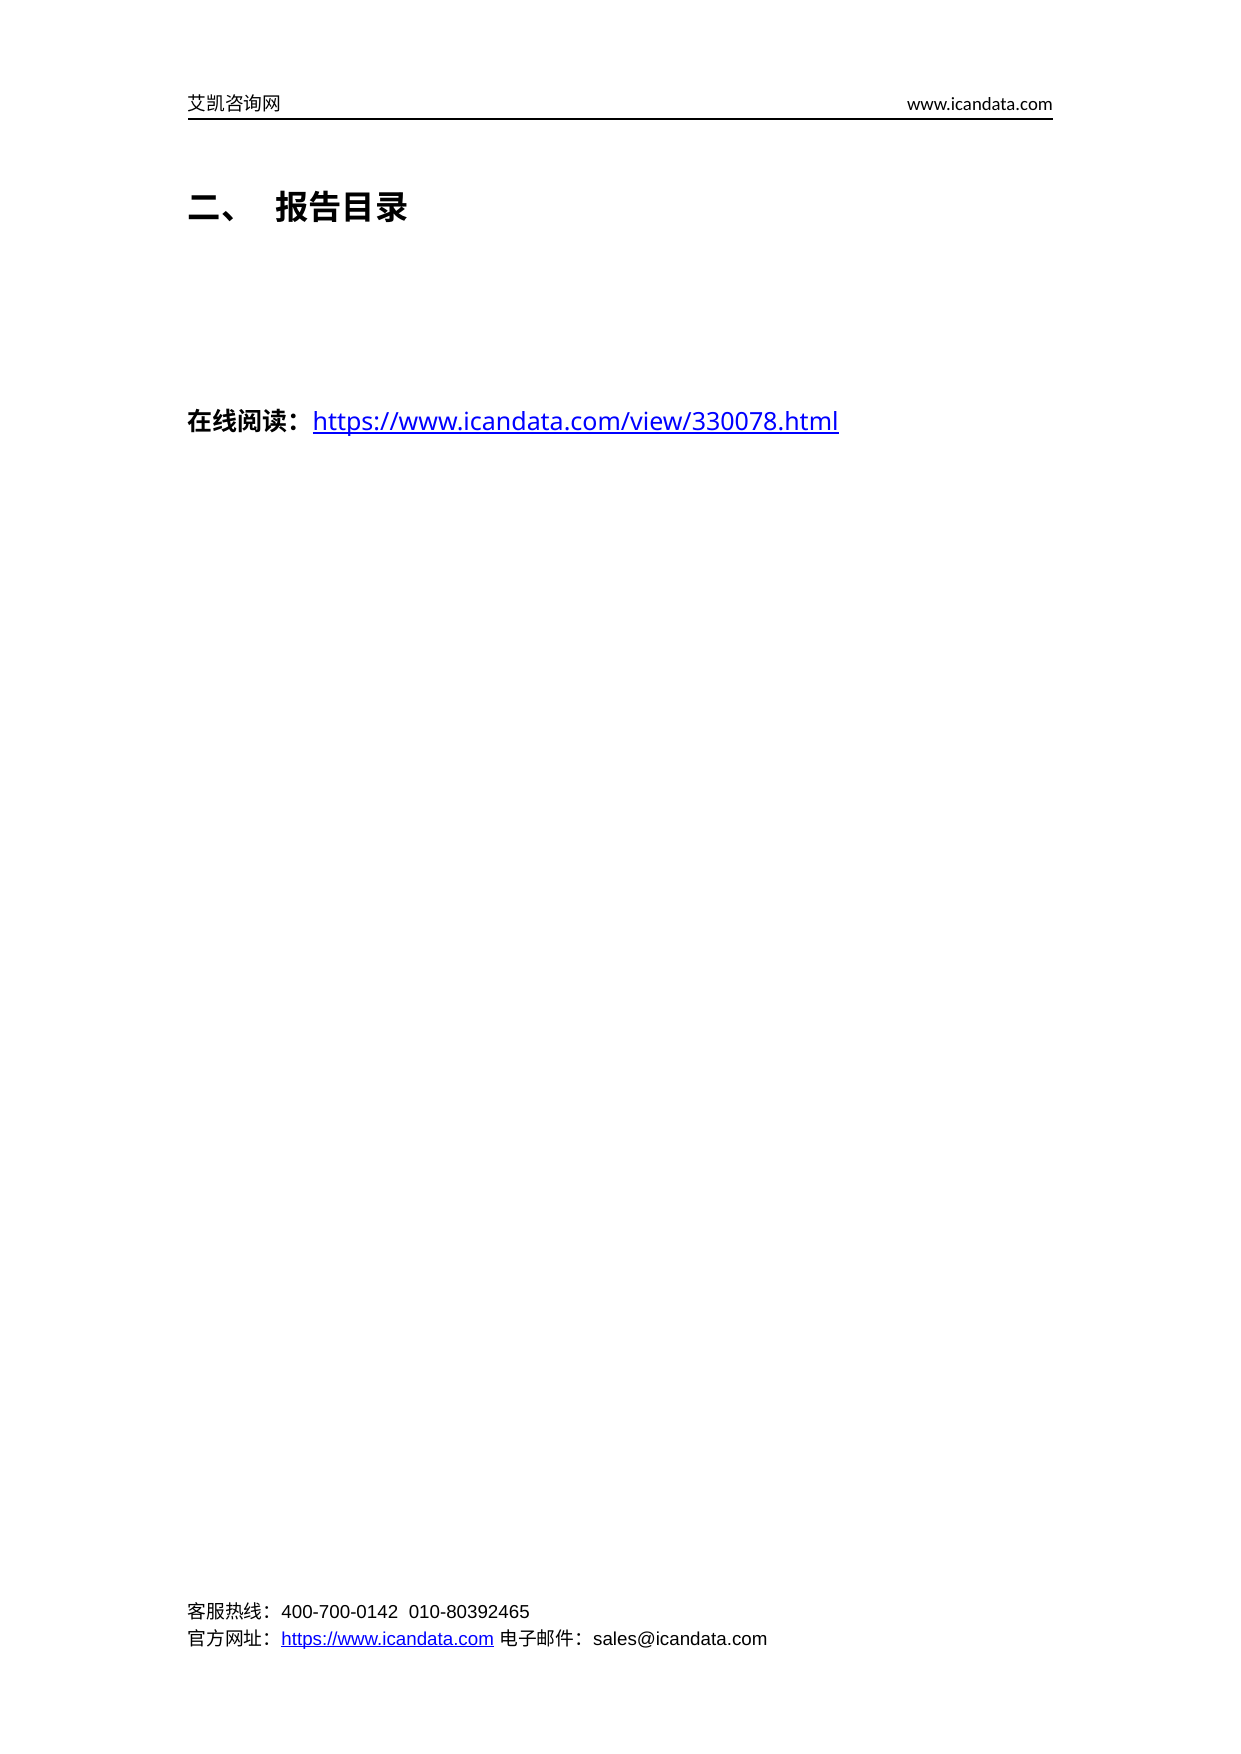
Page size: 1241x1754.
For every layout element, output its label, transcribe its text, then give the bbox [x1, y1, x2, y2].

text 在线阅读：https://www.icandata.com/view/330078.html [187, 387, 1053, 452]
subtitle 报告目录 [187, 172, 1053, 237]
